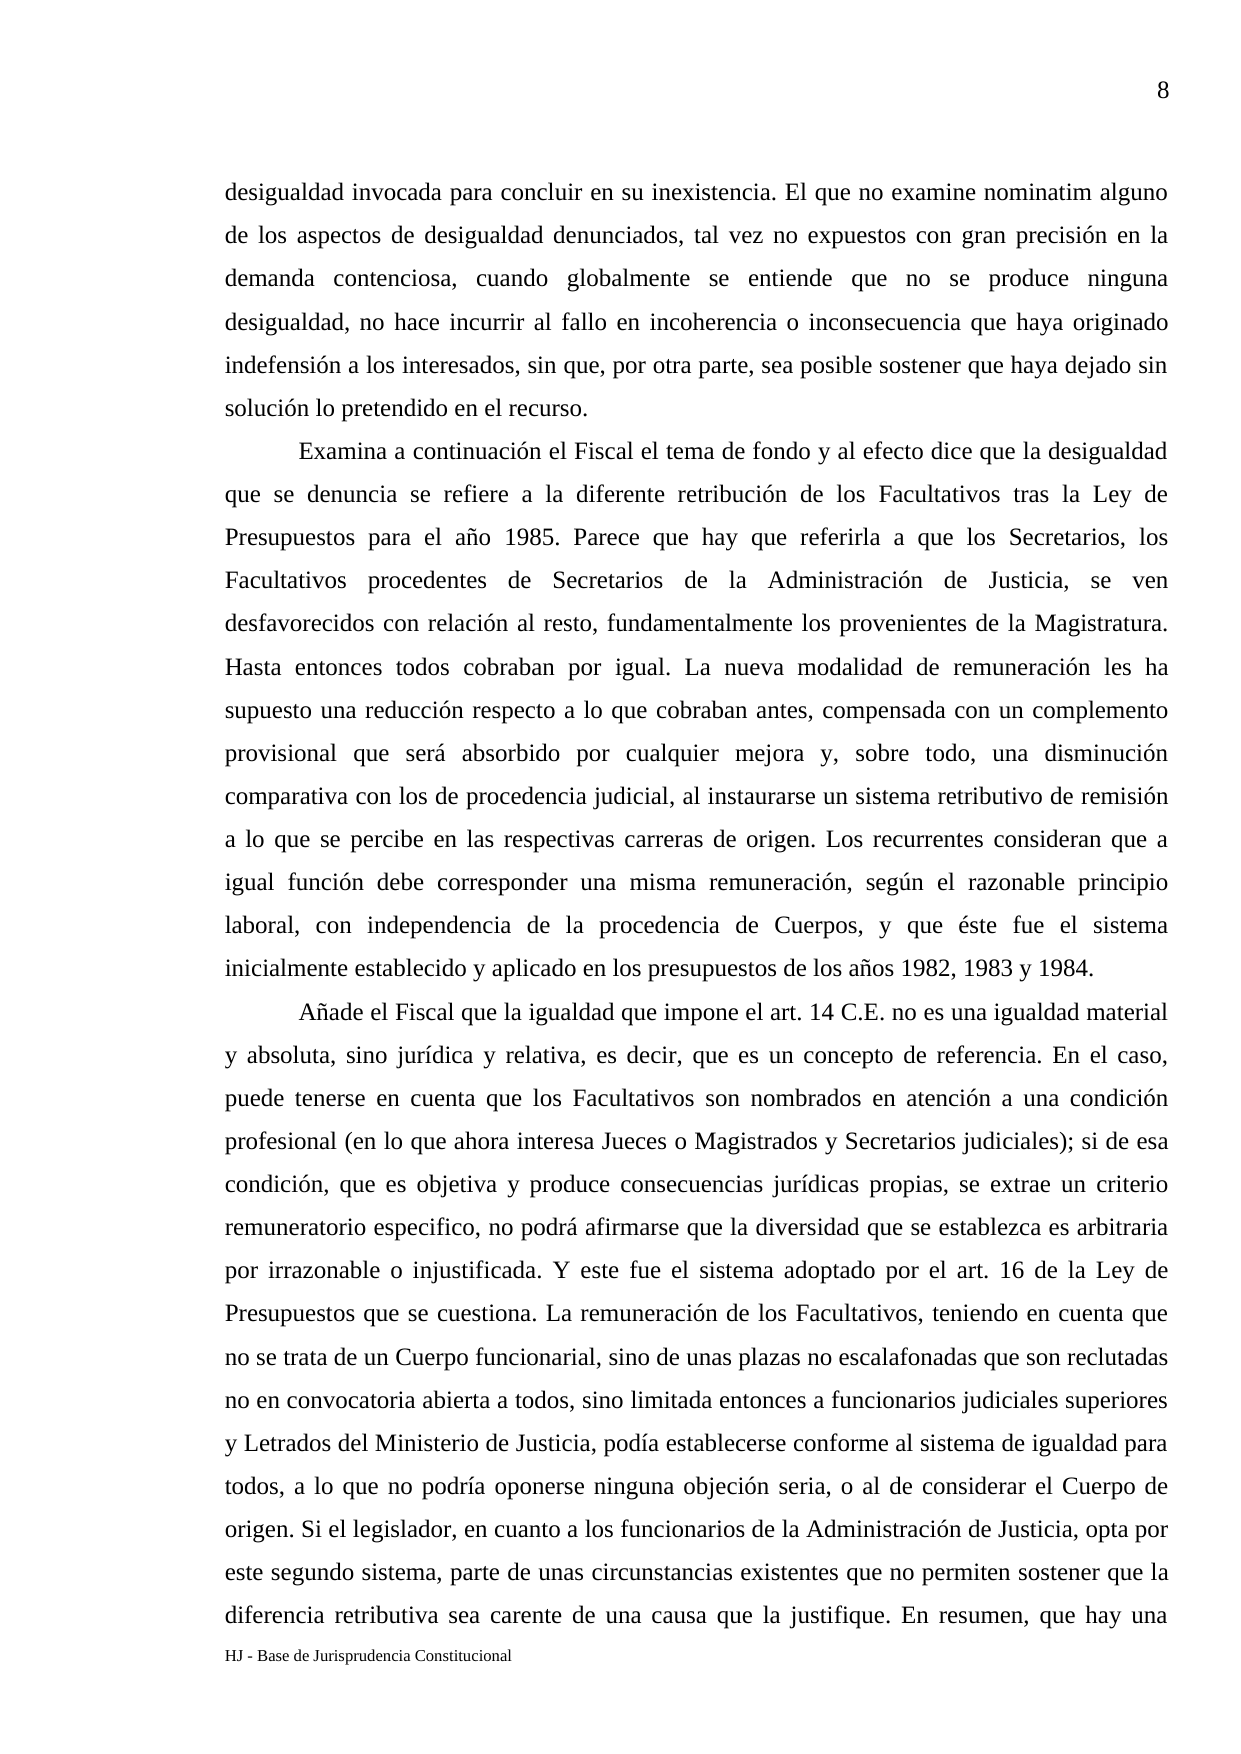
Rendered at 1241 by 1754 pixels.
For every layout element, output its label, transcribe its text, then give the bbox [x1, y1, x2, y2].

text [224, 997, 1169, 1629]
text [224, 177, 1169, 422]
text Examina a continuación el Fiscal el tema de fondo y al efecto dice que la desigualdad que se denuncia se refiere a la diferente retribución de los Facultativos tras la Ley de Presupuestos para el año 1985. Parece que hay que referirla a que los Secretarios, los Facultativos procedentes de Secretarios de la Administración de Justicia, se ven desfavorecidos con relación al resto, fundamentalmente los provenientes de la Magistratura. Hasta entonces todos cobraban por igual. La nueva modalidad de remuneración les ha supuesto una reducción respecto a lo que cobraban antes, compensada con un complemento provisional que será absorbido por cualquier mejora y, sobre todo, una disminución comparativa con los de procedencia judicial, al instaurarse un sistema retributivo de remisión a lo que se percibe en las respectivas carreras de origen. Los recurrentes consideran que a igual función debe corresponder una misma remuneración, según el razonable principio laboral, con independencia de la procedencia de Cuerpos, y que éste fue el sistema inicialmente establecido y aplicado en los presupuestos de los años 1982, 1983 y 1984. [224, 436, 1169, 982]
